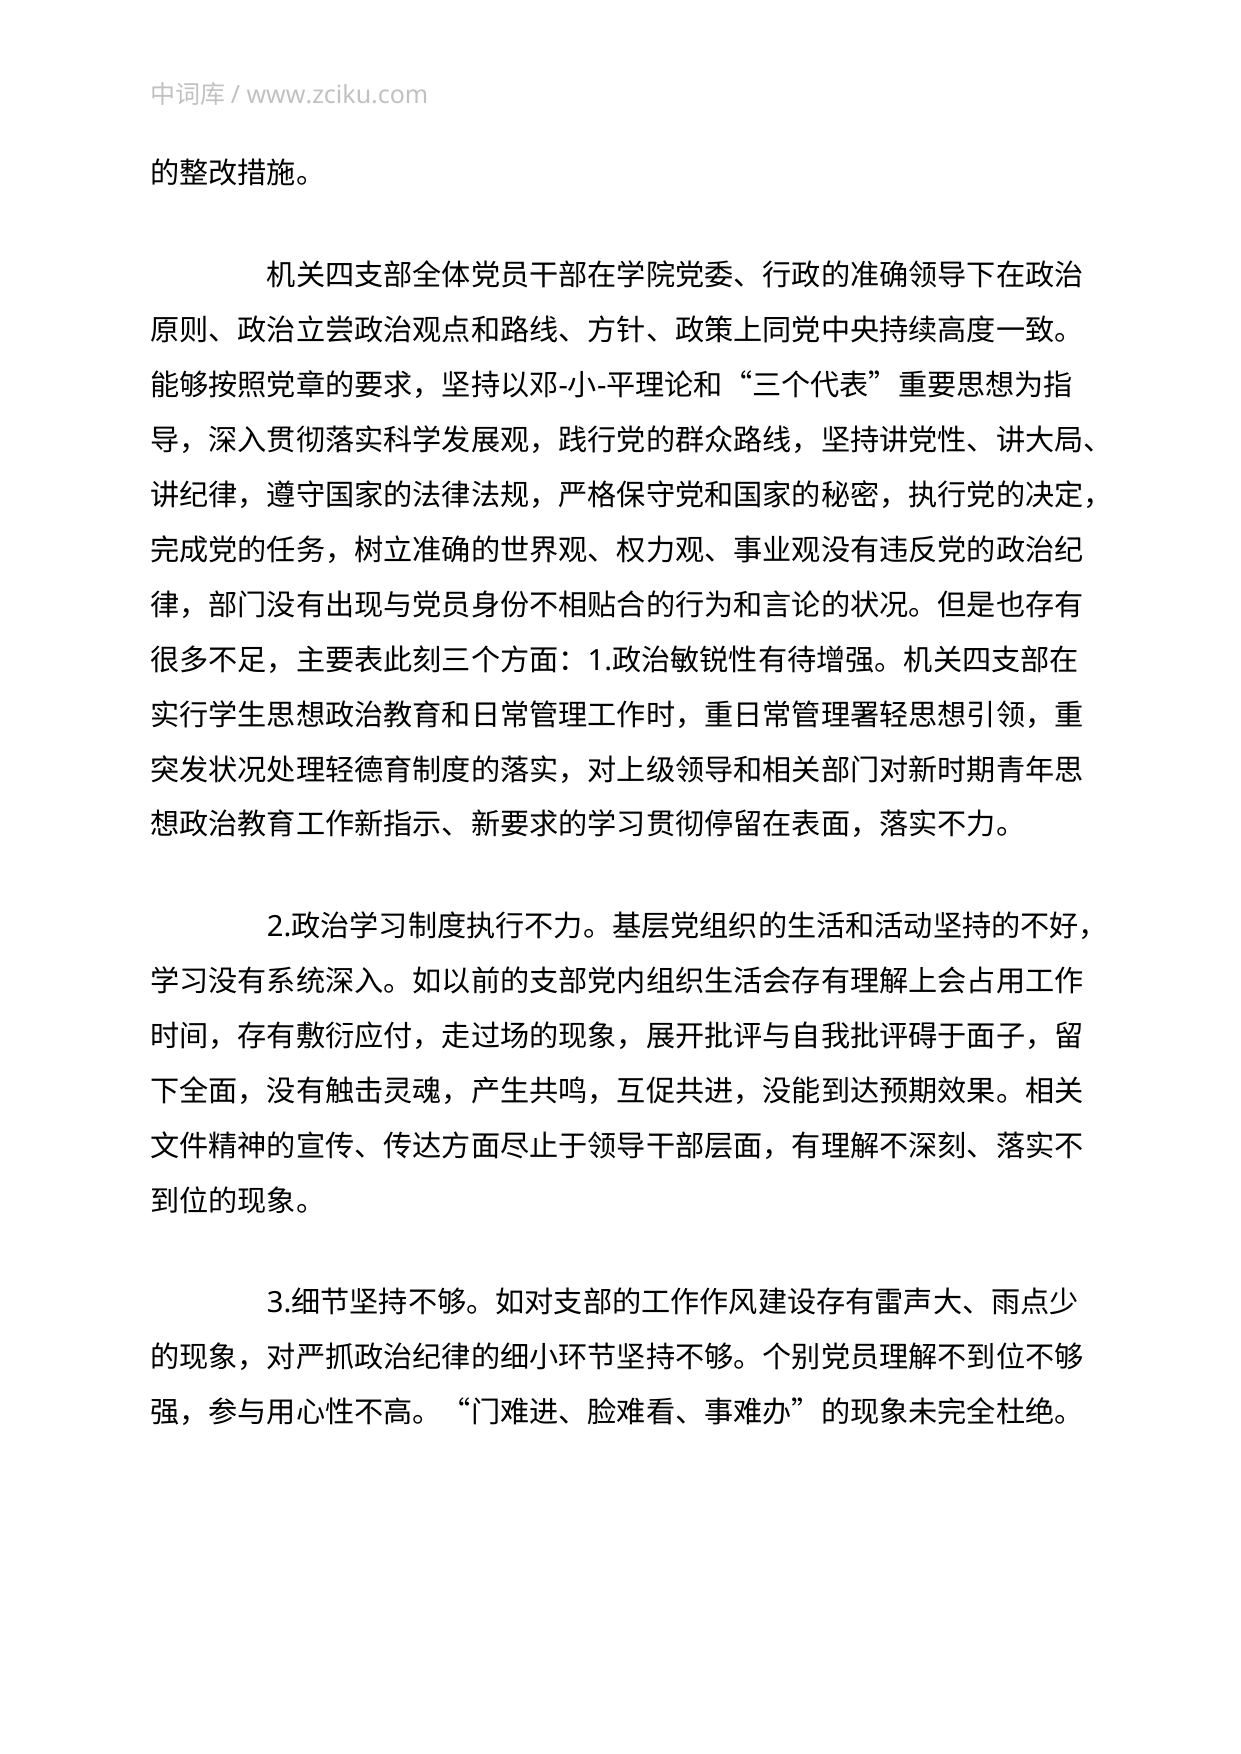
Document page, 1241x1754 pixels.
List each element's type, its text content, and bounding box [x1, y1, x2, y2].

text 2.政治学习制度执行不力。基层党组织的生活和活动坚持的不好，学习没有系统深入。如以前的支部党内组织生活会存有理解上会占用工作时间，存有敷衍应付，走过场的现象，展开批评与自我批评碍于面子，留下全面，没有触击灵魂，产生共鸣，互促共进，没能到达预期效果。相关文件精神的宣传、传达方面尽止于领导干部层面，有理解不深刻、落实不到位的现象。 [150, 903, 1090, 1219]
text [150, 150, 1090, 192]
text 机关四支部全体党员干部在学院党委、行政的准确领导下在政治原则、政治立尝政治观点和路线、方针、政策上同党中央持续高度一致。能够按照党章的要求，坚持以邓-小-平理论和“三个代表”重要思想为指导，深入贯彻落实科学发展观，践行党的群众路线，坚持讲党性、讲大局、讲纪律，遵守国家的法律法规，严格保守党和国家的秘密，执行党的决定，完成党的任务，树立准确的世界观、权力观、事业观没有违反党的政治纪律，部门没有出现与党员身份不相贴合的行为和言论的状况。但是也存有很多不足，主要表此刻三个方面：1.政治敏锐性有待增强。机关四支部在实行学生思想政治教育和日常管理工作时，重日常管理署轻思想引领，重突发状况处理轻德育制度的落实，对上级领导和相关部门对新时期青年思想政治教育工作新指示、新要求的学习贯彻停留在表面，落实不力。 [150, 252, 1090, 843]
text 3.细节坚持不够。如对支部的工作作风建设存有雷声大、雨点少的现象，对严抓政治纪律的细小环节坚持不够。个别党员理解不到位不够强，参与用心性不高。“门难进、脸难看、事难办”的现象未完全杜绝。 [150, 1279, 1090, 1486]
